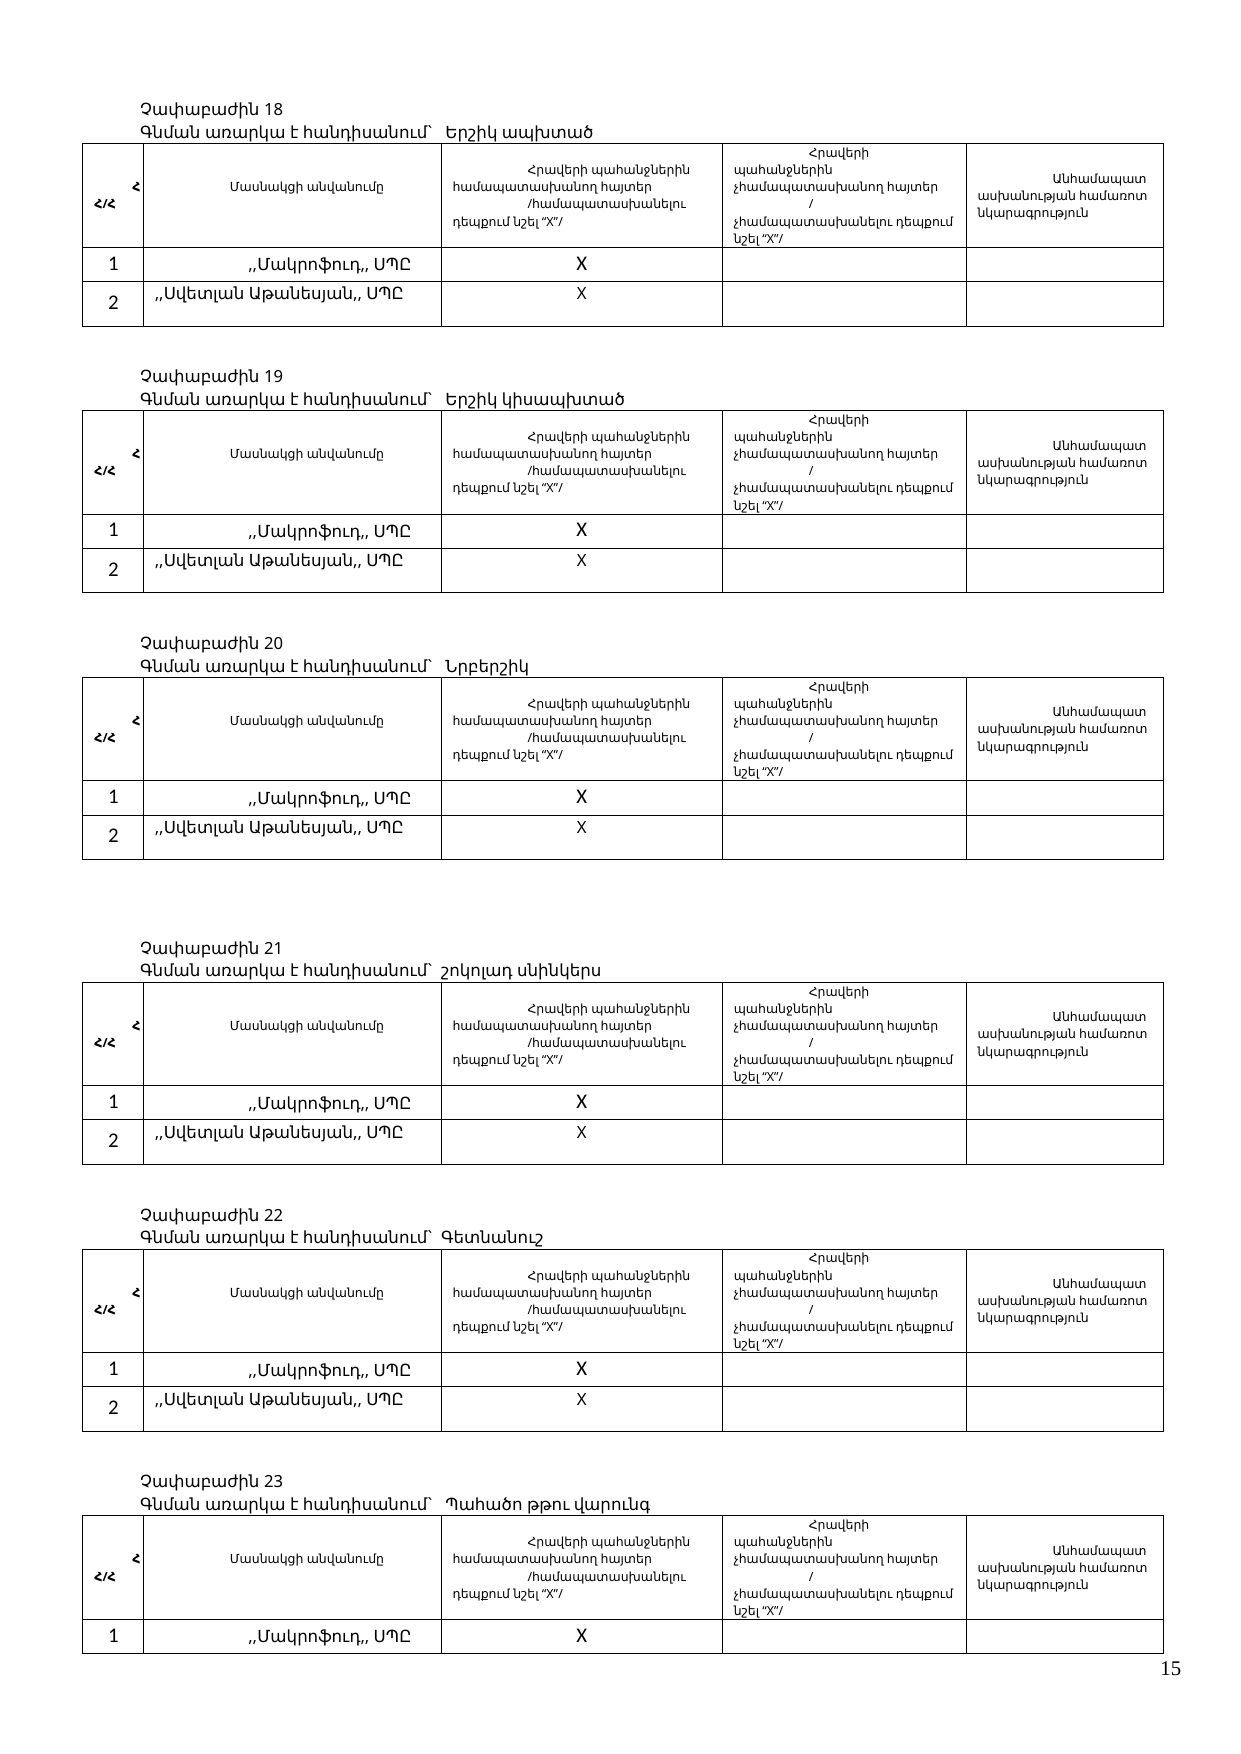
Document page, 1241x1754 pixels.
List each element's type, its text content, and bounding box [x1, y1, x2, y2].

table_cell 2 [83, 549, 143, 592]
table_cell 1 [83, 248, 143, 281]
table_cell [967, 781, 1163, 814]
table_cell [723, 1086, 966, 1119]
table_header Հրավերի պահանջներին չհամապատասխանող հայտեր /չհամապատասխանելու դեպքում նշել “X”/ [723, 678, 966, 780]
table_cell [723, 1353, 966, 1386]
table_cell [967, 1620, 1163, 1653]
subtitle Չափաբաժին 18 [65, 98, 1181, 121]
table_header Անհամապատասխանության համառոտ նկարագրություն [967, 411, 1163, 514]
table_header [723, 1516, 966, 1619]
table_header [967, 1516, 1163, 1619]
table_cell 1 [83, 515, 143, 548]
table_header Հրավերի պահանջներին չհամապատասխանող հայտեր /չհամապատասխանելու դեպքում նշել “X”/ [723, 411, 966, 514]
table_header ՀՀ/Հ [83, 1250, 143, 1352]
table_cell [967, 1387, 1163, 1431]
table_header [442, 144, 722, 247]
table_header Մասնակցի անվանումը [144, 411, 441, 514]
table_cell 2 [83, 816, 143, 859]
table_cell [967, 248, 1163, 281]
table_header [723, 144, 966, 247]
table_cell 2 [83, 1387, 143, 1431]
subtitle Չափաբաժին 19 [65, 365, 1181, 387]
table_cell ,,Սվետլան Աթանեսյան,, ՍՊԸ [144, 1120, 441, 1164]
subtitle Գնման առարկա է հանդիսանում` շոկոլադ սնինկերս [65, 959, 1181, 982]
table_cell 2 [83, 1120, 143, 1164]
table_cell ,,Մակրոֆուդ,, ՍՊԸ [144, 515, 441, 548]
table_header Մասնակցի անվանումը [144, 144, 441, 247]
table_cell 1 [83, 781, 143, 814]
table_cell ,,Մակրոֆուդ,, ՍՊԸ [144, 1353, 441, 1386]
table_cell 1 [83, 1086, 143, 1119]
subtitle Չափաբաժին 22 [65, 1203, 1181, 1226]
table_cell X [442, 1620, 722, 1653]
table_header Մասնակցի անվանումը [144, 983, 441, 1085]
table_header Անհամապատասխանության համառոտ նկարագրություն [967, 983, 1163, 1085]
table_cell [723, 1387, 966, 1431]
table_cell 2 [83, 282, 143, 326]
table_header ՀՀ/Հ [83, 983, 143, 1085]
table_header Մասնակցի անվանումը [144, 1250, 441, 1352]
table_cell ,,Մակրոֆուդ,, ՍՊԸ [144, 1620, 441, 1653]
table_cell [967, 282, 1163, 326]
table_header ՀՀ/Հ [83, 678, 143, 780]
table_cell [723, 248, 966, 281]
table_cell X [442, 1387, 722, 1431]
table_header ՀՀ/Հ [83, 144, 143, 247]
table_cell [723, 1120, 966, 1164]
table_cell [967, 1086, 1163, 1119]
table_header Հրավերի պահանջներին չհամապատասխանող հայտեր /չհամապատասխանելու դեպքում նշել “X”/ [723, 983, 966, 1085]
table_cell X [442, 515, 722, 548]
table_cell [723, 1620, 966, 1653]
table_cell [723, 549, 966, 592]
table_cell [967, 1120, 1163, 1164]
table_header Հրավերի պահանջներին համապատասխանող հայտեր /համապատասխանելու դեպքում նշել “X”/ [442, 411, 722, 514]
table_cell [723, 816, 966, 859]
subtitle Չափաբաժին 21 [65, 936, 1181, 959]
table_cell X [442, 1120, 722, 1164]
table_cell X [442, 1353, 722, 1386]
subtitle Գնման առարկա է հանդիսանում` Նրբերշիկ [65, 654, 1181, 677]
table_cell ,,Սվետլան Աթանեսյան,, ՍՊԸ [144, 549, 441, 592]
table_cell ,,Մակրոֆուդ,, ՍՊԸ [144, 781, 441, 814]
table_cell [967, 549, 1163, 592]
table_cell [967, 515, 1163, 548]
subtitle Չափաբաժին 23 [65, 1470, 1181, 1493]
table_cell X [442, 282, 722, 326]
table_cell [723, 781, 966, 814]
table_cell ,,Սվետլան Աթանեսյան,, ՍՊԸ [144, 1387, 441, 1431]
table_cell ,,Սվետլան Աթանեսյան,, ՍՊԸ [144, 816, 441, 859]
table_cell X [442, 549, 722, 592]
table_header Մասնակցի անվանումը [144, 1516, 441, 1619]
table_cell [723, 282, 966, 326]
table_header Անհամապատասխանության համառոտ նկարագրություն [967, 678, 1163, 780]
table_header Հրավերի պահանջներին չհամապատասխանող հայտեր /չհամապատասխանելու դեպքում նշել “X”/ [723, 1250, 966, 1352]
subtitle Չափաբաժին 20 [65, 631, 1181, 654]
table_header Հրավերի պահանջներին համապատասխանող հայտեր /համապատասխանելու դեպքում նշել “X”/ [442, 1250, 722, 1352]
table_cell 1 [83, 1620, 143, 1653]
table_header Հրավերի պահանջներին համապատասխանող հայտեր /համապատասխանելու դեպքում նշել “X”/ [442, 678, 722, 780]
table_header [442, 1516, 722, 1619]
table_cell ,,Մակրոֆուդ,, ՍՊԸ [144, 1086, 441, 1119]
table_cell ,,Սվետլան Աթանեսյան,, ՍՊԸ [144, 282, 441, 326]
table_header Մասնակցի անվանումը [144, 678, 441, 780]
table_cell X [442, 781, 722, 814]
table_header Հրավերի պահանջներին համապատասխանող հայտեր /համապատասխանելու դեպքում նշել “X”/ [442, 983, 722, 1085]
table_cell [967, 816, 1163, 859]
subtitle Գնման առարկա է հանդիսանում` Գետնանուշ [65, 1226, 1181, 1248]
table_header ՀՀ/Հ [83, 1516, 143, 1619]
table_cell ,,Մակրոֆուդ,, ՍՊԸ [144, 248, 441, 281]
table_cell X [442, 816, 722, 859]
table_cell X [442, 1086, 722, 1119]
subtitle Գնման առարկա է հանդիսանում` Պահածո թթու վարունգ [65, 1493, 1181, 1515]
subtitle Գնման առարկա է հանդիսանում` Երշիկ կիսապխտած [65, 387, 1181, 410]
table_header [967, 144, 1163, 247]
subtitle Գնման առարկա է հանդիսանում` Երշիկ ապխտած [65, 121, 1181, 143]
table_header Անհամապատասխանության համառոտ նկարագրություն [967, 1250, 1163, 1352]
table_cell 1 [83, 1353, 143, 1386]
table_cell X [442, 248, 722, 281]
table_header ՀՀ/Հ [83, 411, 143, 514]
table_cell [967, 1353, 1163, 1386]
table_cell [723, 515, 966, 548]
